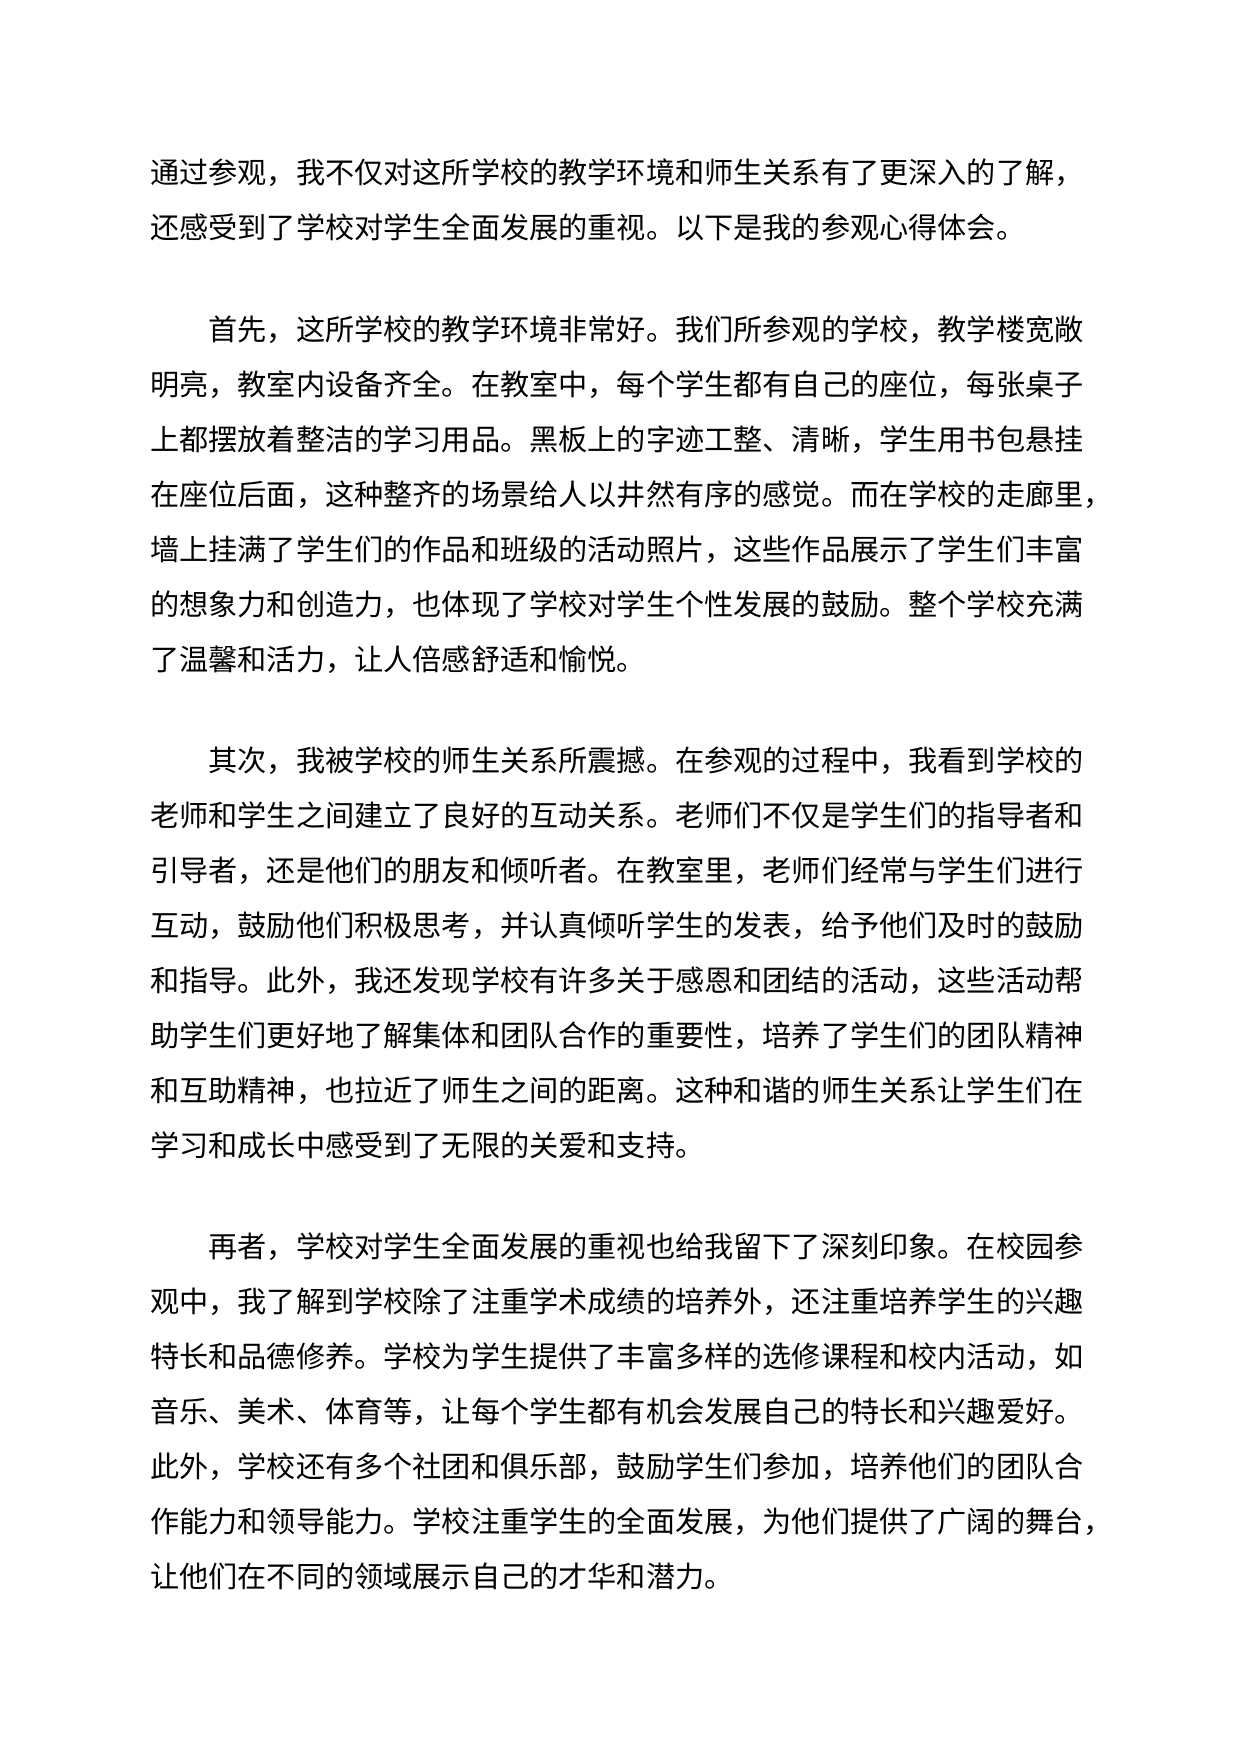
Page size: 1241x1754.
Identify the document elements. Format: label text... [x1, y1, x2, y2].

text 首先，这所学校的教学环境非常好。我们所参观的学校，教学楼宽敞明亮，教室内设备齐全。在教室中，每个学生都有自己的座位，每张桌子上都摆放着整洁的学习用品。黑板上的字迹工整、清晰，学生用书包悬挂在座位后面，这种整齐的场景给人以井然有序的感觉。而在学校的走廊里，墙上挂满了学生们的作品和班级的活动照片，这些作品展示了学生们丰富的想象力和创造力，也体现了学校对学生个性发展的鼓励。整个学校充满了温馨和活力，让人倍感舒适和愉悦。 [150, 307, 1090, 678]
text 其次，我被学校的师生关系所震撼。在参观的过程中，我看到学校的老师和学生之间建立了良好的互动关系。老师们不仅是学生们的指导者和引导者，还是他们的朋友和倾听者。在教室里，老师们经常与学生们进行互动，鼓励他们积极思考，并认真倾听学生的发表，给予他们及时的鼓励和指导。此外，我还发现学校有许多关于感恩和团结的活动，这些活动帮助学生们更好地了解集体和团队合作的重要性，培养了学生们的团队精神和互助精神，也拉近了师生之间的距离。这种和谐的师生关系让学生们在学习和成长中感受到了无限的关爱和支持。 [150, 738, 1090, 1164]
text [150, 150, 1090, 247]
text 再者，学校对学生全面发展的重视也给我留下了深刻印象。在校园参观中，我了解到学校除了注重学术成绩的培养外，还注重培养学生的兴趣特长和品德修养。学校为学生提供了丰富多样的选修课程和校内活动，如音乐、美术、体育等，让每个学生都有机会发展自己的特长和兴趣爱好。此外，学校还有多个社团和俱乐部，鼓励学生们参加，培养他们的团队合作能力和领导能力。学校注重学生的全面发展，为他们提供了广阔的舞台，让他们在不同的领域展示自己的才华和潜力。 [150, 1224, 1090, 1596]
